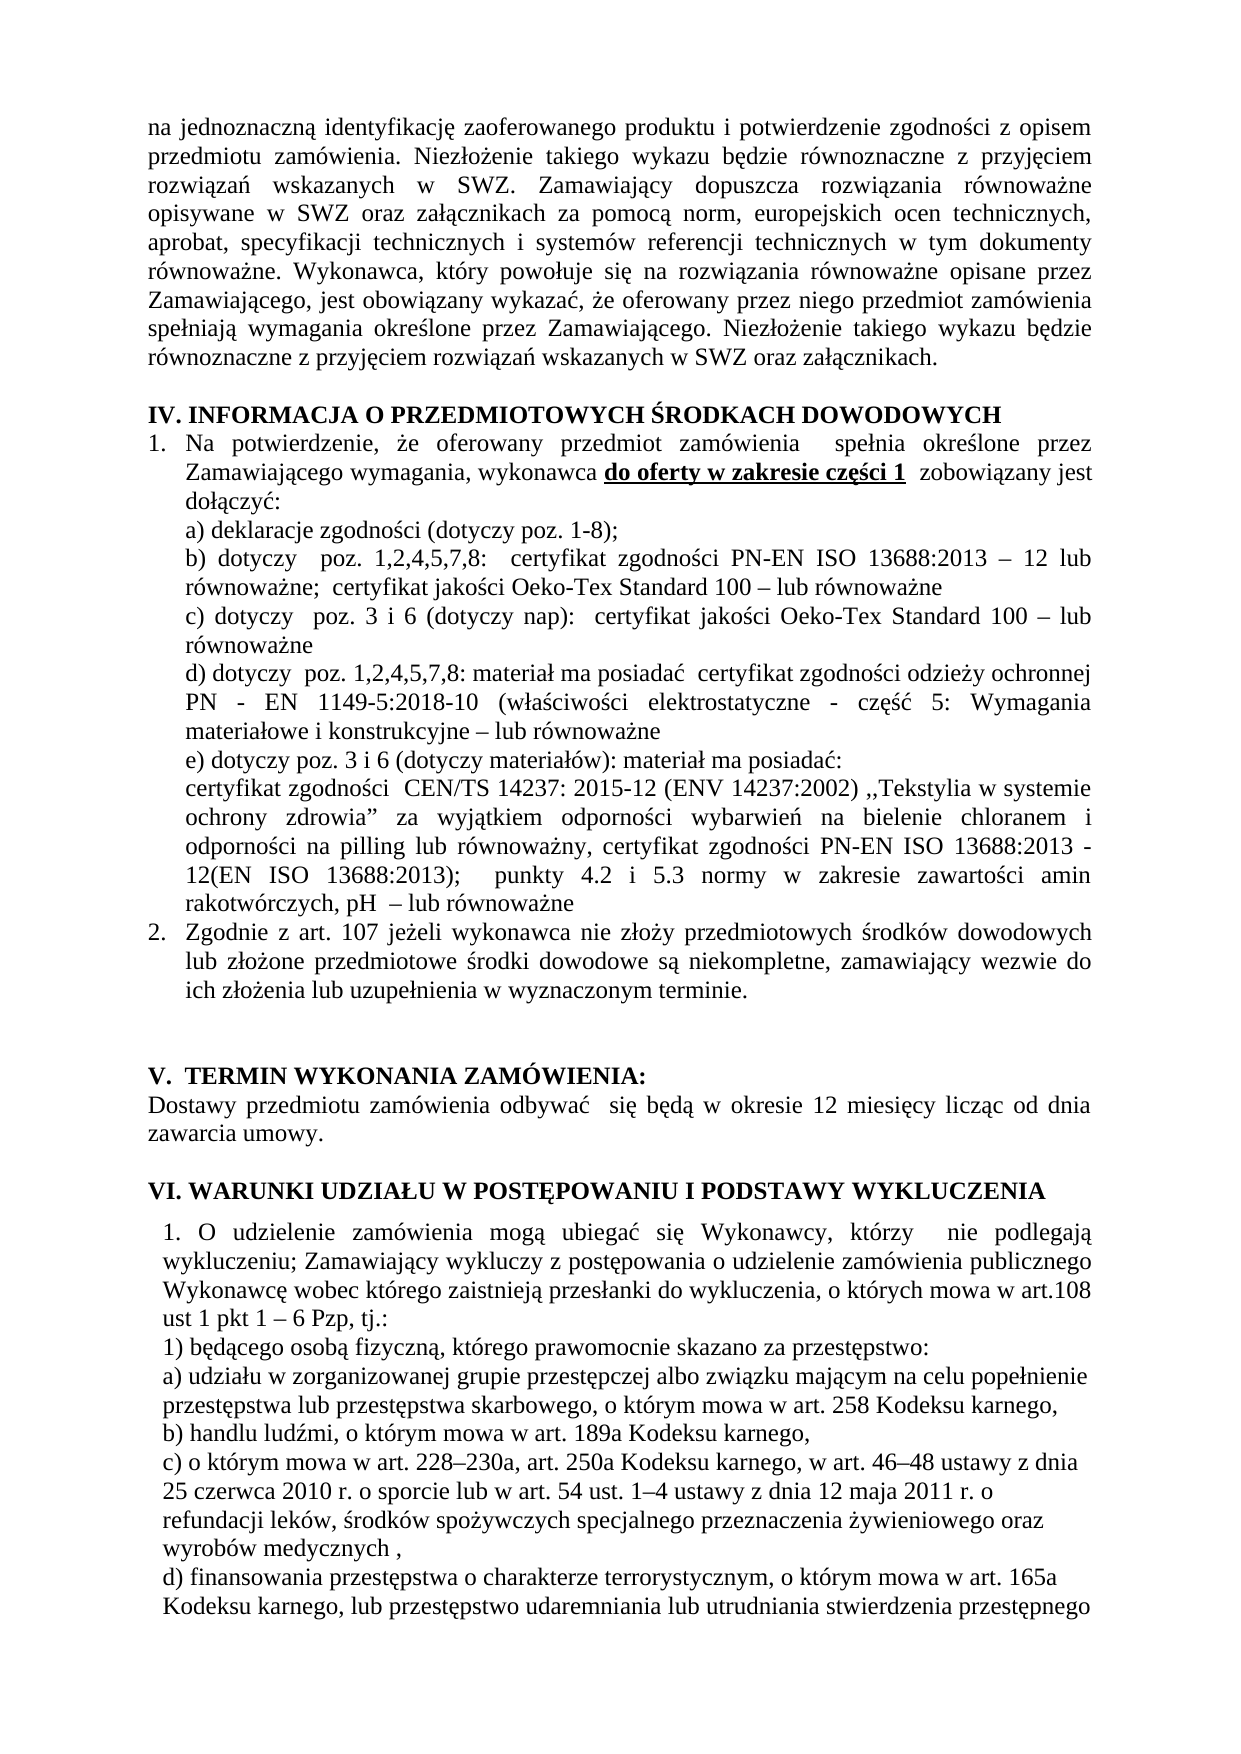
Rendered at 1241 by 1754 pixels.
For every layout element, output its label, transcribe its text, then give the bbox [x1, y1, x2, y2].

text V. TERMIN WYKONANIA ZAMÓWIENIA: [148, 1061, 1092, 1090]
text a) deklaracje zgodności (dotyczy poz. 1-8); [185, 515, 1092, 543]
list Na potwierdzenie, że oferowany przedmiot zamówienia spełnia określone przez Zamawiającego wymagania, wykonawca do oferty w zakresie części 1 zobowiązany jest dołączyć: [148, 428, 1092, 515]
text certyfikat zgodności CEN/TS 14237: 2015-12 (ENV 14237:2002) ,,Tekstylia w systemie ochrony zdrowia” za wyjątkiem odporności wybarwień na bielenie chloranem i odporności na pilling lub równoważny, certyfikat zgodności PN-EN ISO 13688:2013 - 12(EN ISO 13688:2013); punkty 4.2 i 5.3 normy w zakresie zawartości amin rakotwórczych, pH – lub równoważne [185, 773, 1092, 917]
text d) dotyczy poz. 1,2,4,5,7,8: materiał ma posiadać certyfikat zgodności odzieży ochronnej PN - EN 1149-5:2018-10 (właściwości elektrostatyczne - część 5: Wymagania materiałowe i konstrukcyjne – lub równoważne [185, 658, 1092, 745]
text a) udziału w zorganizowanej grupie przestępczej albo związku mającym na celu popełnienie przestępstwa lub przestępstwa skarbowego, o którym mowa w art. 258 Kodeksu karnego, [162, 1361, 1092, 1418]
text b) handlu ludźmi, o którym mowa w art. 189a Kodeksu karnego, [162, 1418, 1092, 1447]
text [148, 112, 1092, 371]
list Zgodnie z art. 107 jeżeli wykonawca nie złoży przedmiotowych środków dowodowych lub złożone przedmiotowe środki dowodowe są niekompletne, zamawiający wezwie do ich złożenia lub uzupełnienia w wyznaczonym terminie. [148, 917, 1092, 1003]
text Dostawy przedmiotu zamówienia odbywać się będą w okresie 12 miesięcy licząc od dnia zawarcia umowy. [148, 1090, 1092, 1147]
text b) dotyczy poz. 1,2,4,5,7,8: certyfikat zgodności PN-EN ISO 13688:2013 – 12 lub równoważne; certyfikat jakości Oeko-Tex Standard 100 – lub równoważne [185, 543, 1092, 601]
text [162, 1562, 1092, 1620]
text VI. WARUNKI UDZIAŁU W POSTĘPOWANIU I PODSTAWY WYKLUCZENIA [148, 1176, 1092, 1205]
text 1) będącego osobą fizyczną, którego prawomocnie skazano za przestępstwo: [162, 1332, 1092, 1361]
text c) o którym mowa w art. 228–230a, art. 250a Kodeksu karnego, w art. 46–48 ustawy z dnia 25 czerwca 2010 r. o sporcie lub w art. 54 ust. 1–4 ustawy z dnia 12 maja 2011 r. o refundacji leków, środków spożywczych specjalnego przeznaczenia żywieniowego oraz wyrobów medycznych , [162, 1447, 1092, 1562]
text e) dotyczy poz. 3 i 6 (dotyczy materiałów): materiał ma posiadać: [185, 745, 1092, 773]
text c) dotyczy poz. 3 i 6 (dotyczy nap): certyfikat jakości Oeko-Tex Standard 100 – lub równoważne [185, 601, 1092, 658]
text IV. INFORMACJA O PRZEDMIOTOWYCH ŚRODKACH DOWODOWYCH [148, 400, 1092, 428]
text 1. O udzielenie zamówienia mogą ubiegać się Wykonawcy, którzy nie podlegają wykluczeniu; Zamawiający wykluczy z postępowania o udzielenie zamówienia publicznego Wykonawcę wobec którego zaistnieją przesłanki do wykluczenia, o których mowa w art.108 ust 1 pkt 1 – 6 Pzp, tj.: [162, 1217, 1092, 1332]
